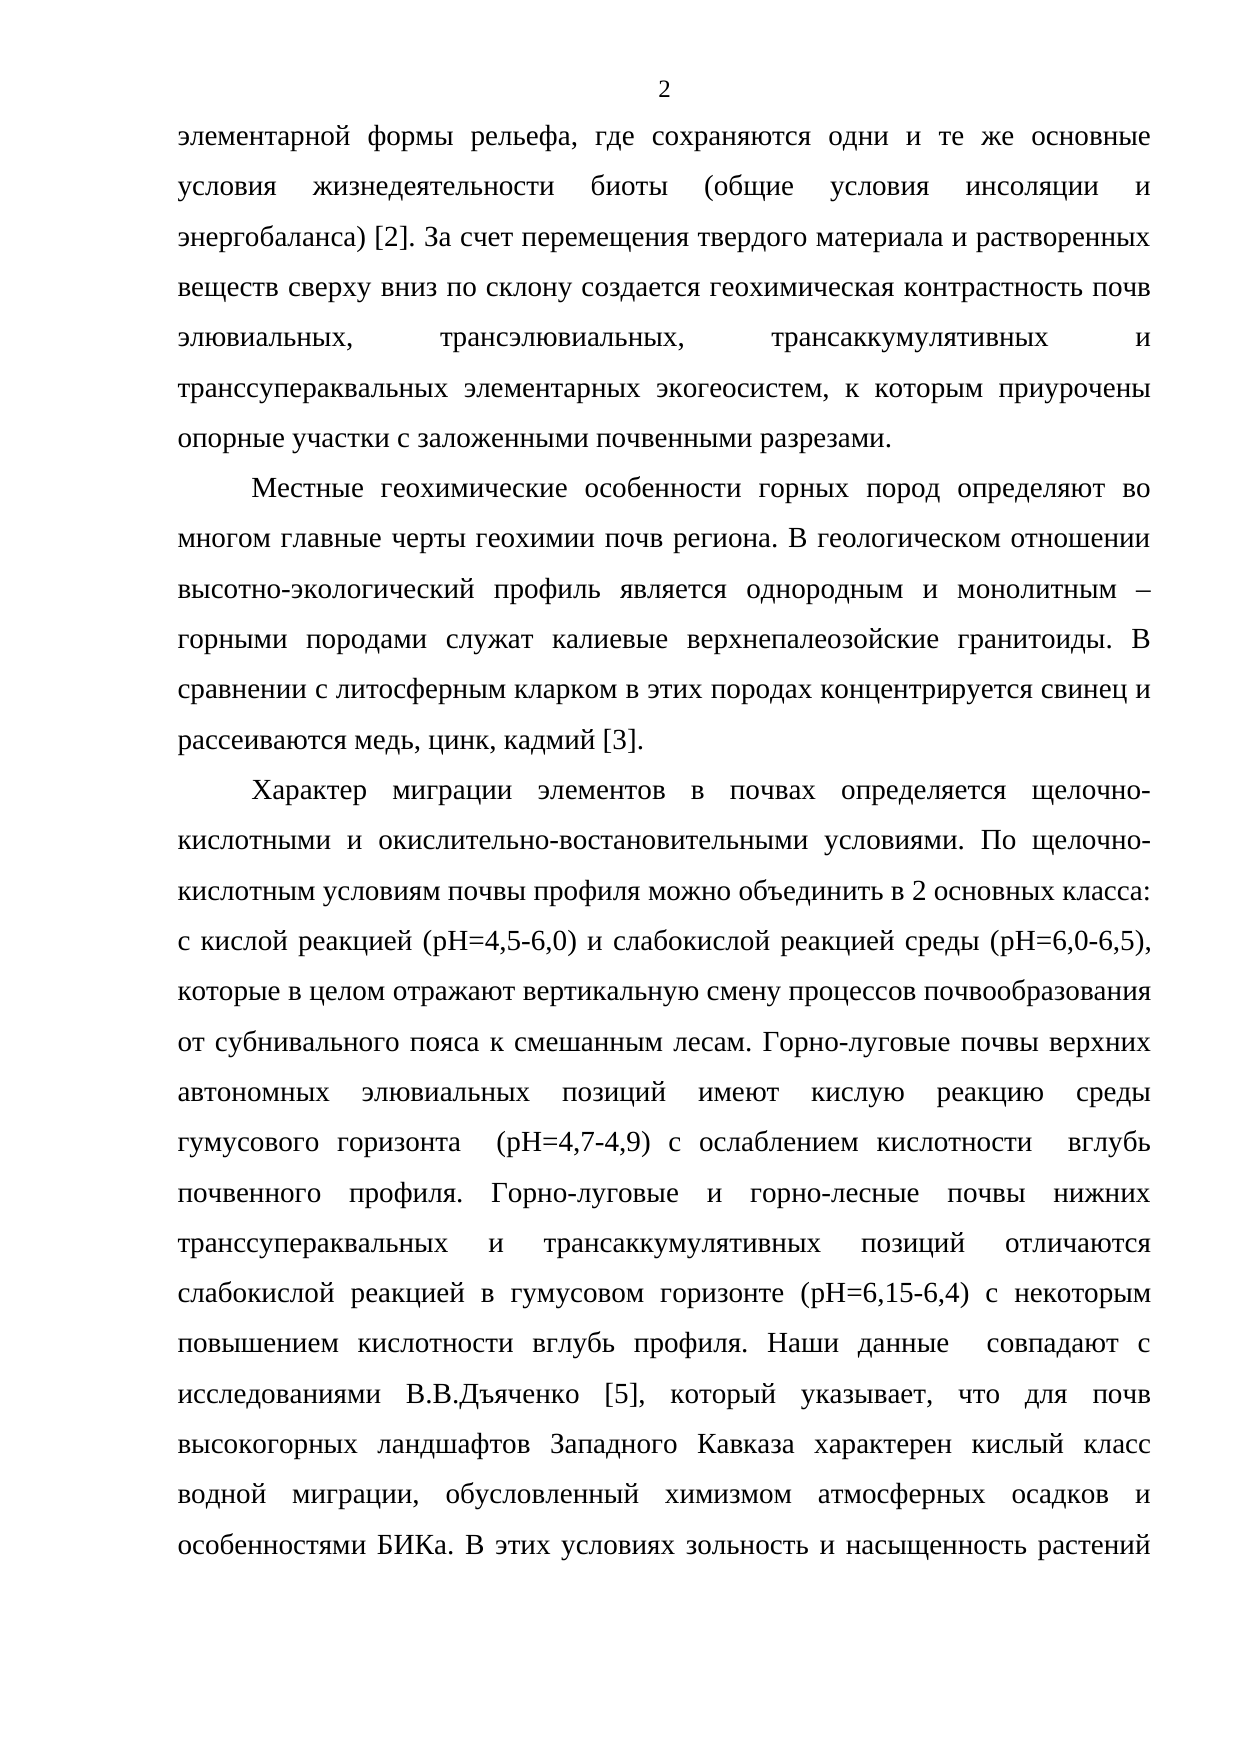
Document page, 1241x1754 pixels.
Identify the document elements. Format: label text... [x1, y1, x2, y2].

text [177, 772, 1152, 1560]
text Местные геохимические особенности горных пород определяют во многом главные черты геохимии почв региона. В геологическом отношении высотно-экологический профиль является однородным и монолитным – горными породами служат калиевые верхнепалеозойские гранитоиды. В сравнении с литосферным кларком в этих породах концентрируется свинец и рассеиваются медь, цинк, кадмий [3]. [177, 470, 1152, 755]
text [177, 118, 1152, 453]
